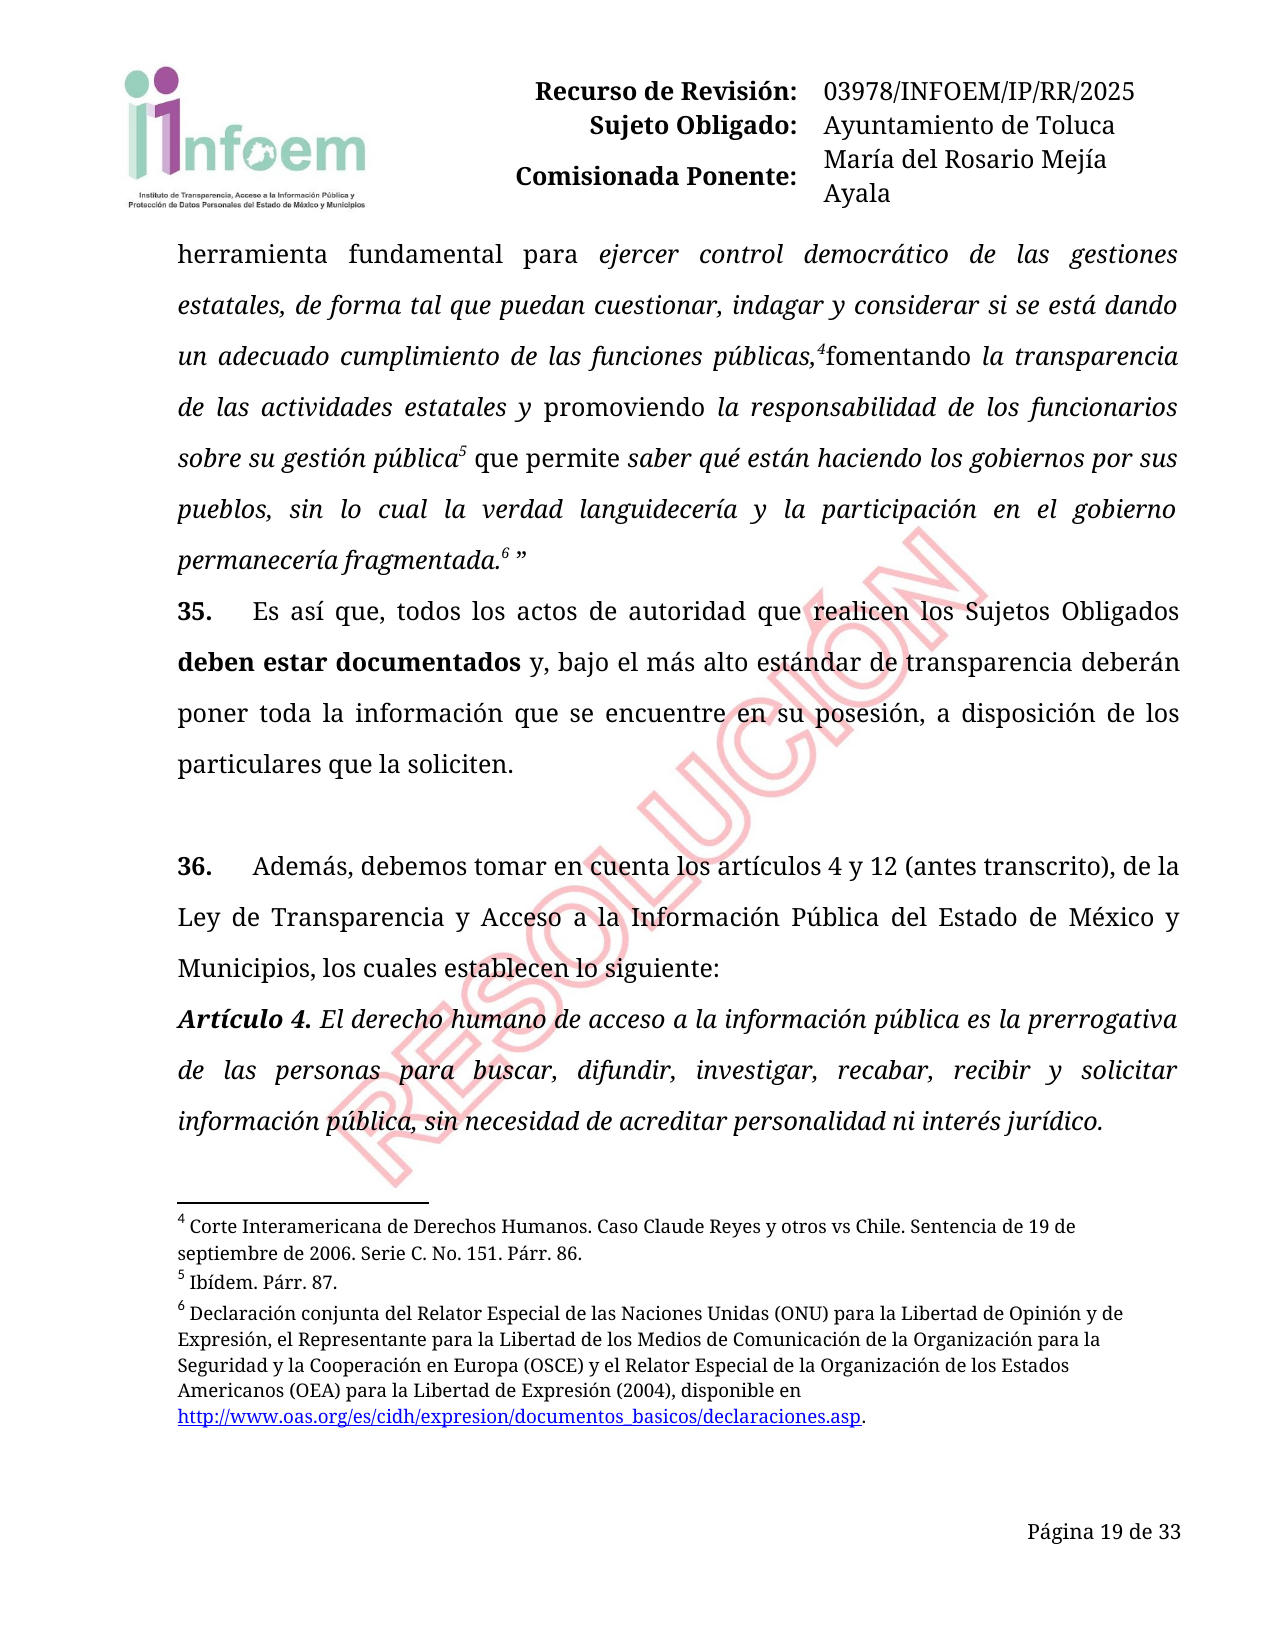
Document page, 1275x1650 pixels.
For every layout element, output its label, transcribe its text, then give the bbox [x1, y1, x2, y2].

text Artículo 4. El derecho humano de acceso a la información pública es la prerrogativa de las personas para buscar, difundir, investigar, recabar, recibir y solicitar información pública, sin necesidad de acreditar personalidad ni interés jurídico. [177, 1002, 1181, 1138]
list Es así que, todos los actos de autoridad que realicen los Sujetos Obligados deben estar documentados y, bajo el más alto estándar de transparencia deberán poner toda la información que se encuentre en su posesión, a disposición de los particulares que la soliciten. [177, 594, 1181, 781]
picture [5, 6, 1275, 1650]
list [177, 236, 1181, 577]
list Además, debemos tomar en cuenta los artículos 4 y 12 (antes transcrito), de la Ley de Transparencia y Acceso a la Información Pública del Estado de México y Municipios, los cuales establecen lo siguiente: [177, 849, 1181, 985]
